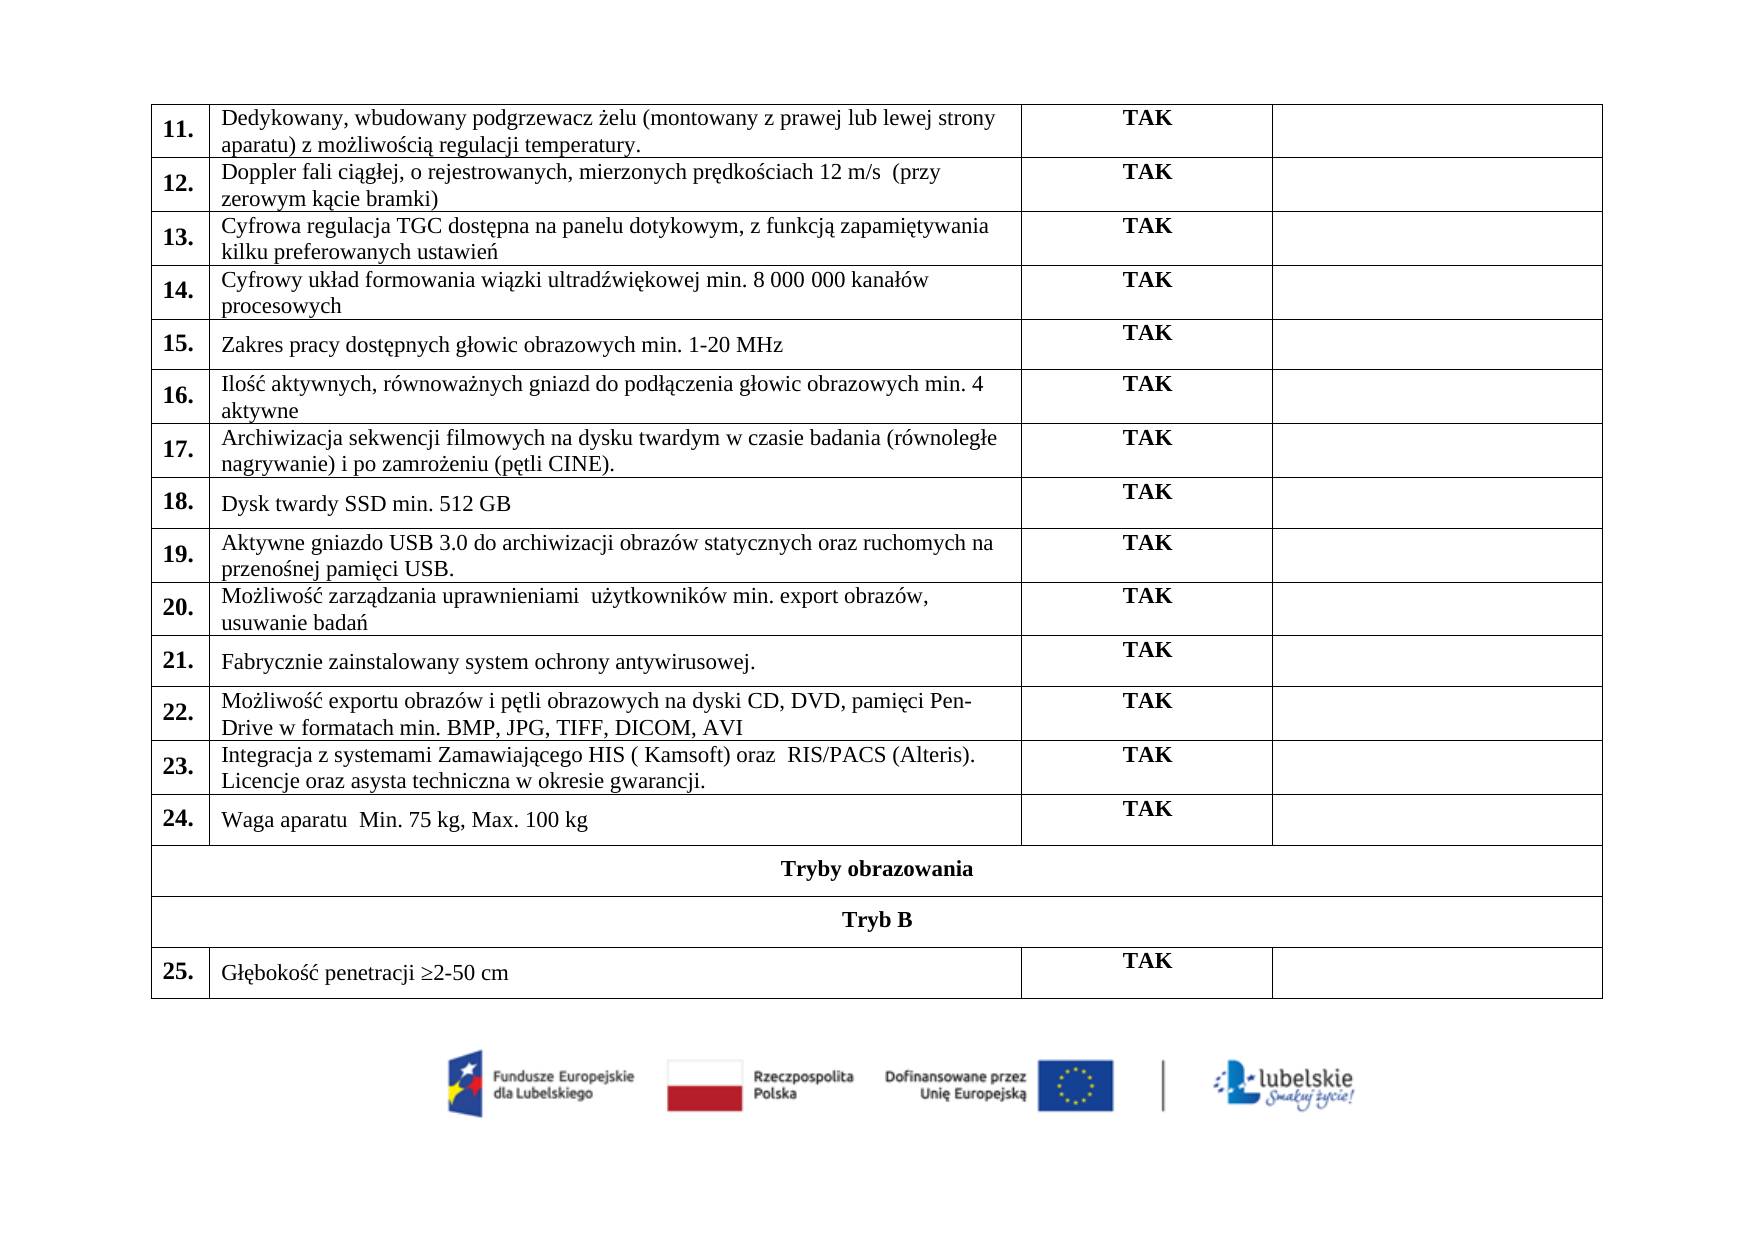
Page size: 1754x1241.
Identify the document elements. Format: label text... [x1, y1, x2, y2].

table_cell TAK [1022, 212, 1272, 265]
table_cell TAK [1022, 158, 1272, 211]
table_cell [152, 741, 209, 794]
table_cell [152, 687, 209, 740]
table_cell Możliwość zarządzania uprawnieniami użytkowników min. export obrazów, usuwanie badań [210, 583, 1021, 635]
table_cell TAK [1022, 424, 1272, 477]
table_cell TAK [1022, 795, 1272, 845]
table_cell [152, 948, 209, 997]
table_cell TAK [1022, 370, 1272, 423]
table_cell [1273, 158, 1602, 211]
table_cell [152, 478, 209, 528]
table_cell Integracja z systemami Zamawiającego HIS ( Kamsoft) oraz RIS/PACS (Alteris). Licencje oraz asysta techniczna w okresie gwarancji. [210, 741, 1021, 794]
table_cell [152, 266, 209, 318]
table_cell Waga aparatu Min. 75 kg, Max. 100 kg [210, 795, 1021, 845]
table_cell [152, 370, 209, 423]
table_cell [1273, 266, 1602, 318]
table_cell [152, 795, 209, 845]
table_cell [152, 636, 209, 686]
table_cell Zakres pracy dostępnych głowic obrazowych min. 1-20 MHz [210, 320, 1021, 369]
table_cell [1273, 795, 1602, 845]
table_cell [1273, 529, 1602, 582]
table_cell [152, 158, 209, 211]
table_cell TAK [1022, 105, 1272, 157]
table_cell TAK [1022, 529, 1272, 582]
table_cell TAK [1022, 741, 1272, 794]
table_cell Głębokość penetracji ≥2-50 cm [210, 948, 1021, 997]
picture [428, 1030, 1374, 1138]
table_cell [1273, 583, 1602, 635]
table_cell [152, 529, 209, 582]
table_cell Doppler fali ciągłej, o rejestrowanych, mierzonych prędkościach 12 m/s (przy zerowym kącie bramki) [210, 158, 1021, 211]
table_cell [152, 212, 209, 265]
table_cell [152, 424, 209, 477]
table_cell [152, 583, 209, 635]
table_cell Tryb B [152, 897, 1602, 947]
table_cell Cyfrowy układ formowania wiązki ultradźwiękowej min. 8 000 000 kanałów procesowych [210, 266, 1021, 318]
table_cell Aktywne gniazdo USB 3.0 do archiwizacji obrazów statycznych oraz ruchomych na przenośnej pamięci USB. [210, 529, 1021, 582]
table_cell [1273, 948, 1602, 997]
table_cell TAK [1022, 320, 1272, 369]
table_cell [1273, 212, 1602, 265]
table_cell [1273, 741, 1602, 794]
table_cell [1273, 105, 1602, 157]
table_cell [1273, 687, 1602, 740]
table_cell Dedykowany, wbudowany podgrzewacz żelu (montowany z prawej lub lewej strony aparatu) z możliwością regulacji temperatury. [210, 105, 1021, 157]
table_cell Ilość aktywnych, równoważnych gniazd do podłączenia głowic obrazowych min. 4 aktywne [210, 370, 1021, 423]
table_cell Fabrycznie zainstalowany system ochrony antywirusowej. [210, 636, 1021, 686]
table_cell [152, 320, 209, 369]
table_cell TAK [1022, 687, 1272, 740]
table_cell [1273, 424, 1602, 477]
table_cell Cyfrowa regulacja TGC dostępna na panelu dotykowym, z funkcją zapamiętywania kilku preferowanych ustawień [210, 212, 1021, 265]
table_cell TAK [1022, 266, 1272, 318]
table_cell TAK [1022, 478, 1272, 528]
table_cell Archiwizacja sekwencji filmowych na dysku twardym w czasie badania (równoległe nagrywanie) i po zamrożeniu (pętli CINE). [210, 424, 1021, 477]
table_cell Dysk twardy SSD min. 512 GB [210, 478, 1021, 528]
table_cell [152, 105, 209, 157]
table_cell TAK [1022, 948, 1272, 997]
table_cell TAK [1022, 583, 1272, 635]
table_cell TAK [1022, 636, 1272, 686]
table_cell Tryby obrazowania [152, 846, 1602, 896]
table_cell [1273, 370, 1602, 423]
table_cell Możliwość exportu obrazów i pętli obrazowych na dyski CD, DVD, pamięci Pen-Drive w formatach min. BMP, JPG, TIFF, DICOM, AVI [210, 687, 1021, 740]
table_cell [1273, 636, 1602, 686]
table_cell [1273, 478, 1602, 528]
table_cell [1273, 320, 1602, 369]
